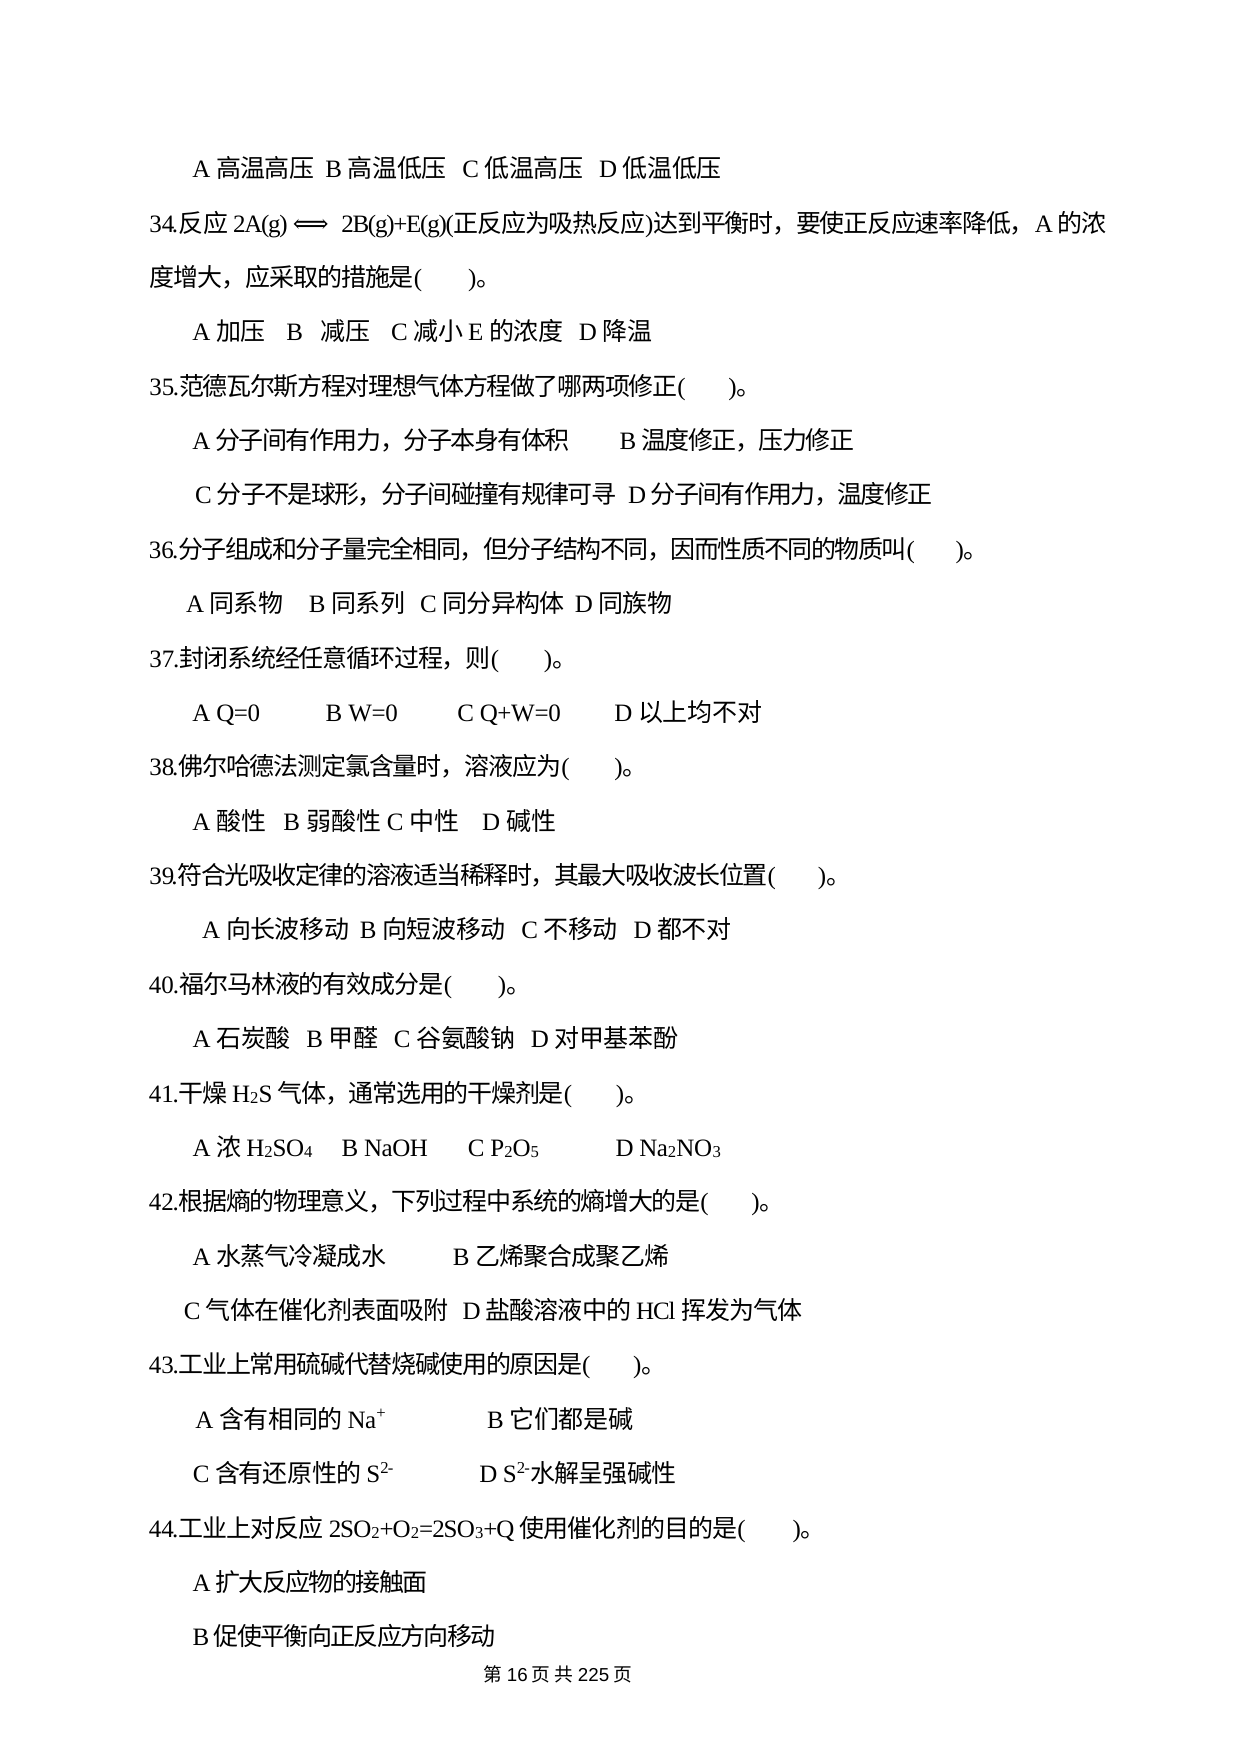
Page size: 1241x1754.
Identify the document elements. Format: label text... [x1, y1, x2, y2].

text 34.反应2A(g) ⟺ 2B(g)+E(g)(正反应为吸热反应)达到平衡时，要使正反应速率降低，A的浓度增大，应采取的措施是( )。 [149, 203, 1119, 294]
text C 含有还原性的 S2- D S2-水解呈强碱性 [193, 1454, 1119, 1490]
text A 高温高压 B 高温低压 C 低温高压 D 低温低压 [192, 149, 1119, 185]
text A 石炭酸 B 甲醛 C 谷氨酸钠 D 对甲基苯酚 [192, 1019, 1119, 1055]
text 38.佛尔哈德法测定氯含量时，溶液应为( )。 [149, 747, 1119, 783]
text 39.符合光吸收定律的溶液适当稀释时，其最大吸收波长位置( )。 [149, 856, 866, 892]
text C 分子不是球形，分子间碰撞有规律可寻 D 分子间有作用力，温度修正 [149, 475, 1004, 511]
text B 促使平衡向正反应方向移动 [192, 1617, 1119, 1653]
text A 酸性 B 弱酸性 C 中性 D 碱性 [192, 801, 1119, 837]
text 42.根据熵的物理意义，下列过程中系统的熵增大的是( )。 [149, 1182, 1119, 1218]
text A 同系物 B 同系列 C 同分异构体 D 同族物 [186, 584, 1119, 620]
text 40.福尔马林液的有效成分是( )。 [149, 964, 1119, 1001]
text A Q=0 B W=0 C Q+W=0 D 以上均不对 [192, 692, 1119, 729]
text 35.范德瓦尔斯方程对理想气体方程做了哪两项修正( )。 [149, 366, 1119, 402]
text A 加压 B 减压 C 减小E 的浓度 D 降温 [192, 312, 1119, 348]
text A 浓 H2SO4 B NaOH C P2O5 D Na2NO3 [192, 1127, 1119, 1164]
text A 水蒸气冷凝成水 B 乙烯聚合成聚乙烯 [192, 1236, 1119, 1272]
text A 分子间有作用力，分子本身有体积 B 温度修正，压力修正 [192, 421, 1119, 457]
text A 扩大反应物的接触面 [192, 1562, 1119, 1599]
text 41.干燥 H2S 气体，通常选用的干燥剂是( )。 [149, 1073, 1119, 1109]
text 36.分子组成和分子量完全相同，但分子结构不同，因而性质不同的物质叫( )。 [149, 529, 1004, 566]
text A 向长波移动 B 向短波移动 C 不移动 D 都不对 [171, 910, 866, 946]
text 44.工业上对反应2SO2+O2=2SO3+Q 使用催化剂的目的是( )。 [149, 1508, 1119, 1544]
text 37.封闭系统经任意循环过程，则( )。 [149, 638, 1119, 674]
text C 气体在催化剂表面吸附 D 盐酸溶液中的HCl 挥发为气体 [184, 1291, 1119, 1327]
text 43.工业上常用硫碱代替烧碱使用的原因是( )。 [149, 1345, 742, 1381]
text A 含有相同的Na+ B 它们都是碱 [171, 1399, 742, 1436]
